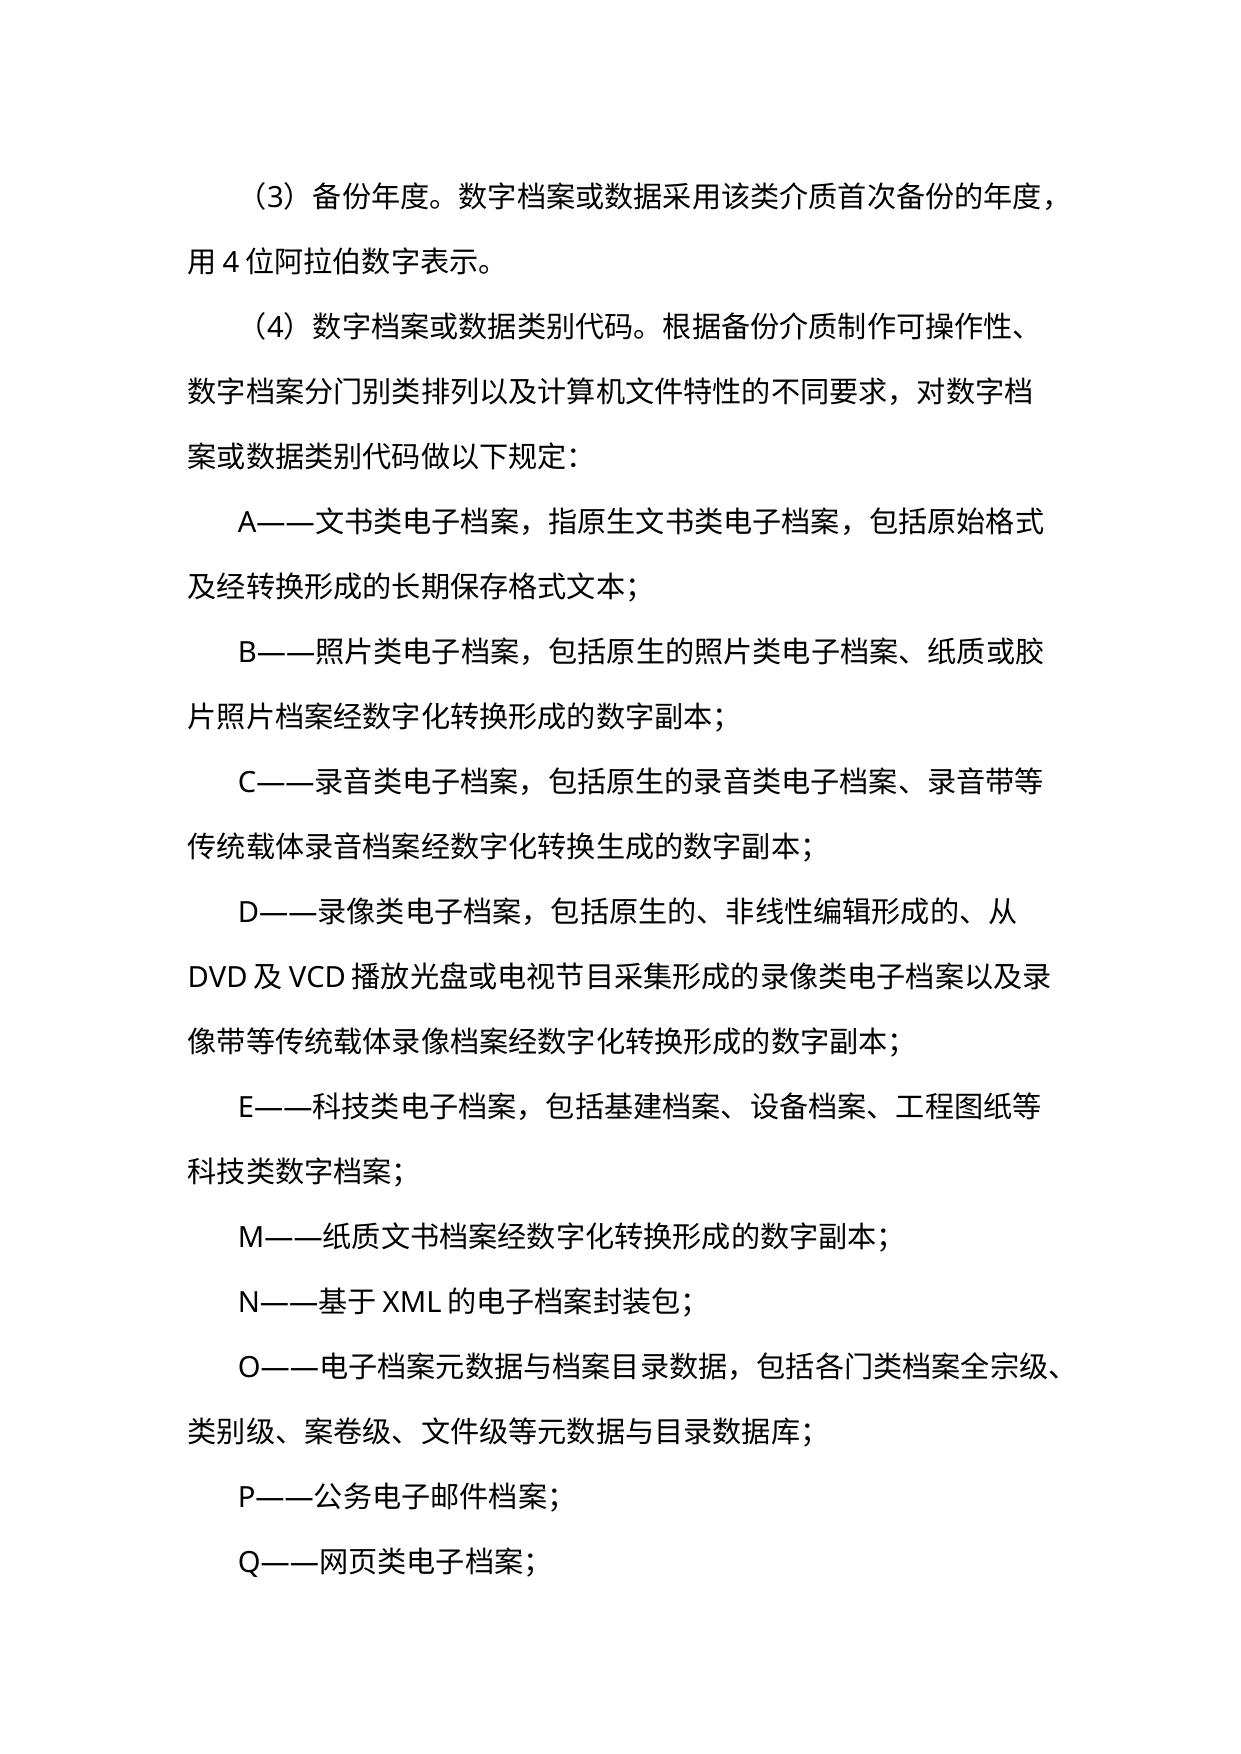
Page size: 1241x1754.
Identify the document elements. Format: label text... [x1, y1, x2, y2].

text P——公务电子邮件档案； [187, 1462, 1053, 1527]
text M——纸质文书档案经数字化转换形成的数字副本； [187, 1202, 1053, 1267]
text Q——网页类电子档案； [187, 1527, 1053, 1592]
text A——文书类电子档案，指原生文书类电子档案，包括原始格式及经转换形成的长期保存格式文本； [187, 487, 1053, 617]
text N——基于XML的电子档案封装包； [187, 1267, 1053, 1332]
text D——录像类电子档案，包括原生的、非线性编辑形成的、从DVD及VCD播放光盘或电视节目采集形成的录像类电子档案以及录像带等传统载体录像档案经数字化转换形成的数字副本； [187, 877, 1053, 1072]
text E——科技类电子档案，包括基建档案、设备档案、工程图纸等科技类数字档案； [187, 1072, 1053, 1202]
text C——录音类电子档案，包括原生的录音类电子档案、录音带等传统载体录音档案经数字化转换生成的数字副本； [187, 747, 1053, 877]
text B——照片类电子档案，包括原生的照片类电子档案、纸质或胶片照片档案经数字化转换形成的数字副本； [187, 617, 1053, 747]
text O——电子档案元数据与档案目录数据，包括各门类档案全宗级、类别级、案卷级、文件级等元数据与目录数据库； [187, 1332, 1053, 1462]
text （3）备份年度。数字档案或数据采用该类介质首次备份的年度，用4位阿拉伯数字表示。 [187, 162, 1053, 292]
text （4）数字档案或数据类别代码。根据备份介质制作可操作性、数字档案分门别类排列以及计算机文件特性的不同要求，对数字档案或数据类别代码做以下规定： [187, 292, 1053, 487]
